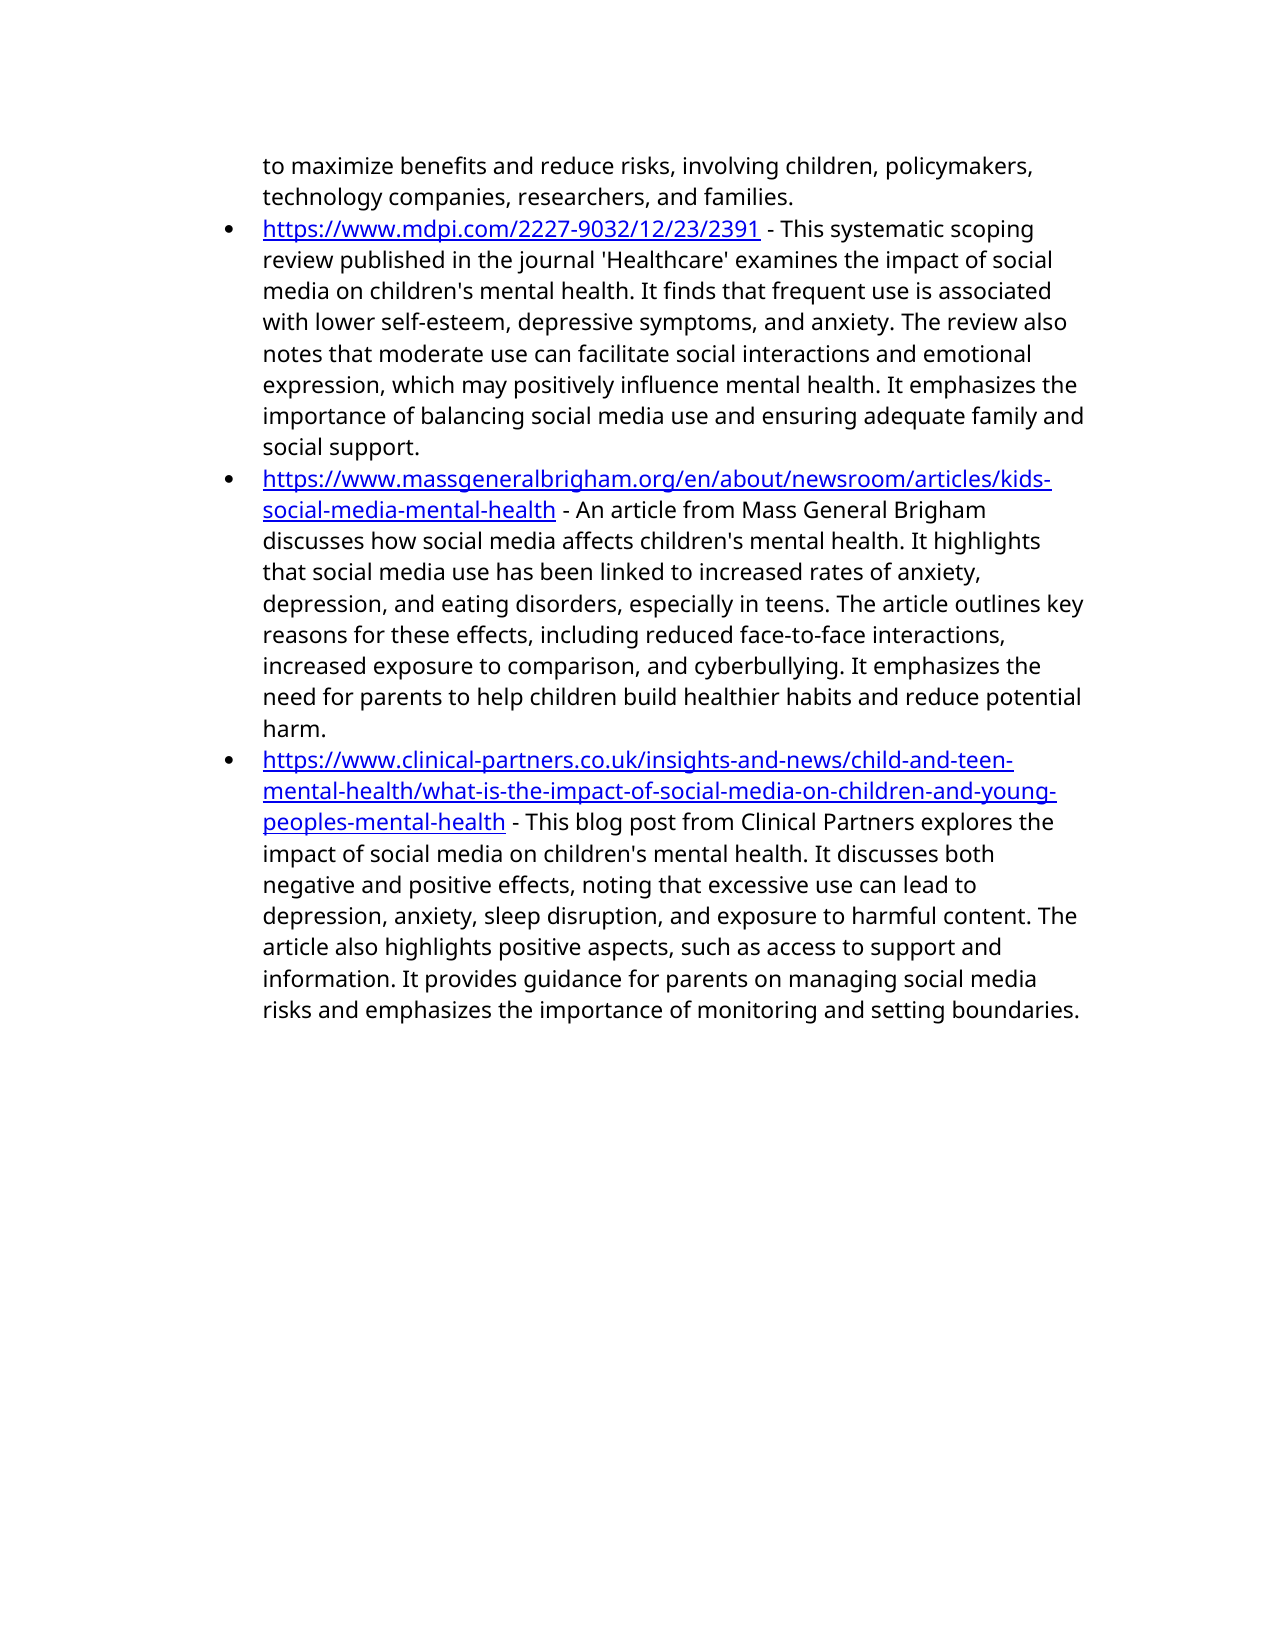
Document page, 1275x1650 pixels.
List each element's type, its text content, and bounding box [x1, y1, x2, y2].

list https://www.massgeneralbrigham.org/en/about/newsroom/articles/kids-social-media-mental-health - An article from Mass General Brigham discusses how social media affects children's mental health. It highlights that social media use has been linked to increased rates of anxiety, depression, and eating disorders, especially in teens. The article outlines key reasons for these effects, including reduced face-to-face interactions, increased exposure to comparison, and cyberbullying. It emphasizes the need for parents to help children build healthier habits and reduce potential harm. [225, 462, 1087, 744]
list https://www.mdpi.com/2227-9032/12/23/2391 - This systematic scoping review published in the journal 'Healthcare' examines the impact of social media on children's mental health. It finds that frequent use is associated with lower self-esteem, depressive symptoms, and anxiety. The review also notes that moderate use can facilitate social interactions and emotional expression, which may positively influence mental health. It emphasizes the importance of balancing social media use and ensuring adequate family and social support. [225, 212, 1087, 462]
list https://www.clinical-partners.co.uk/insights-and-news/child-and-teen-mental-health/what-is-the-impact-of-social-media-on-children-and-young-peoples-mental-health - This blog post from Clinical Partners explores the impact of social media on children's mental health. It discusses both negative and positive effects, noting that excessive use can lead to depression, anxiety, sleep disruption, and exposure to harmful content. The article also highlights positive aspects, such as access to support and information. It provides guidance for parents on managing social media risks and emphasizes the importance of monitoring and setting boundaries. [225, 744, 1087, 1025]
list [225, 150, 1087, 212]
